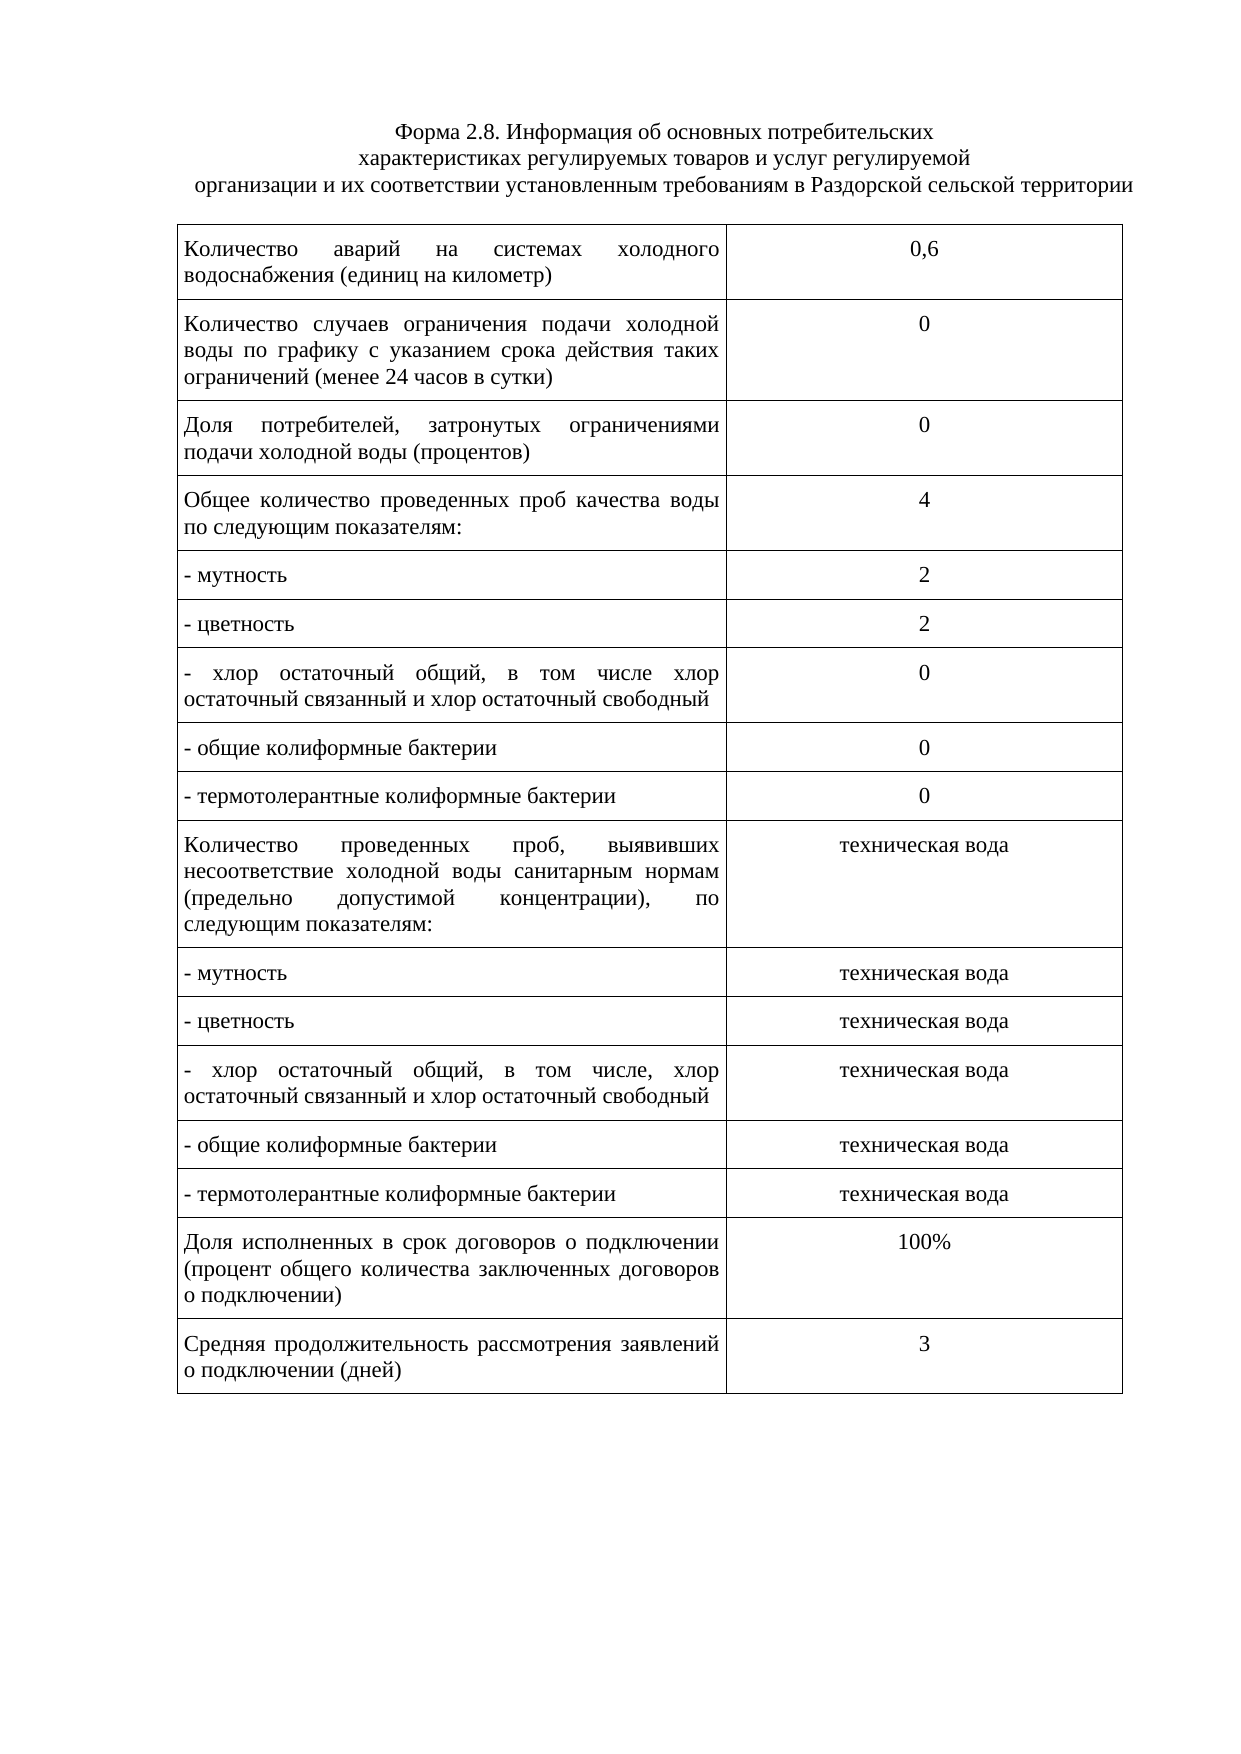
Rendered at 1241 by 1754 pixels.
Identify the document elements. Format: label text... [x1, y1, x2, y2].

table_cell техническая вода [727, 821, 1122, 947]
table_cell - термотолерантные колиформные бактерии [178, 1169, 726, 1217]
table_cell 2 [727, 600, 1122, 647]
table_header 0,6 [727, 225, 1122, 298]
table_cell - общие колиформные бактерии [178, 1121, 726, 1168]
table_cell 4 [727, 476, 1122, 550]
table_cell 0 [727, 300, 1122, 400]
table_cell - мутность [178, 948, 726, 996]
table_cell 0 [727, 772, 1122, 819]
table_cell Доля исполненных в срок договоров о подключении (процент общего количества заключенных договоров о подключении) [178, 1218, 726, 1318]
table_cell Количество случаев ограничения подачи холодной воды по графику с указанием срока действия таких ограничений (менее 24 часов в сутки) [178, 300, 726, 400]
table_cell 3 [727, 1319, 1122, 1393]
table_cell - хлор остаточный общий, в том числе, хлор остаточный связанный и хлор остаточный свободный [178, 1046, 726, 1119]
table_cell - цветность [178, 600, 726, 647]
text Форма 2.8. Информация об основных потребительских [177, 118, 1152, 144]
table_cell Средняя продолжительность рассмотрения заявлений о подключении (дней) [178, 1319, 726, 1393]
text характеристиках регулируемых товаров и услуг регулируемой [177, 144, 1152, 171]
table_cell - термотолерантные колиформные бактерии [178, 772, 726, 819]
table_cell 100% [727, 1218, 1122, 1318]
table_header Количество аварий на системах холодного водоснабжения (единиц на километр) [178, 225, 726, 298]
table_cell Общее количество проведенных проб качества воды по следующим показателям: [178, 476, 726, 550]
table_cell техническая вода [727, 1169, 1122, 1217]
table_cell - цветность [178, 997, 726, 1044]
table_cell 2 [727, 551, 1122, 598]
table_cell Доля потребителей, затронутых ограничениями подачи холодной воды (процентов) [178, 401, 726, 475]
table_cell 0 [727, 723, 1122, 771]
table_cell Количество проведенных проб, выявивших несоответствие холодной воды санитарным нормам (предельно допустимой концентрации), по следующим показателям: [178, 821, 726, 947]
text организации и их соответствии установленным требованиям в Раздорской сельской территории [177, 171, 1152, 197]
table_cell - мутность [178, 551, 726, 598]
table_cell техническая вода [727, 1046, 1122, 1119]
table_cell 0 [727, 401, 1122, 475]
table_cell техническая вода [727, 1121, 1122, 1168]
table_cell техническая вода [727, 948, 1122, 996]
table_cell техническая вода [727, 997, 1122, 1044]
table_cell - хлор остаточный общий, в том числе хлор остаточный связанный и хлор остаточный свободный [178, 648, 726, 722]
table_cell 0 [727, 648, 1122, 722]
table_cell - общие колиформные бактерии [178, 723, 726, 771]
